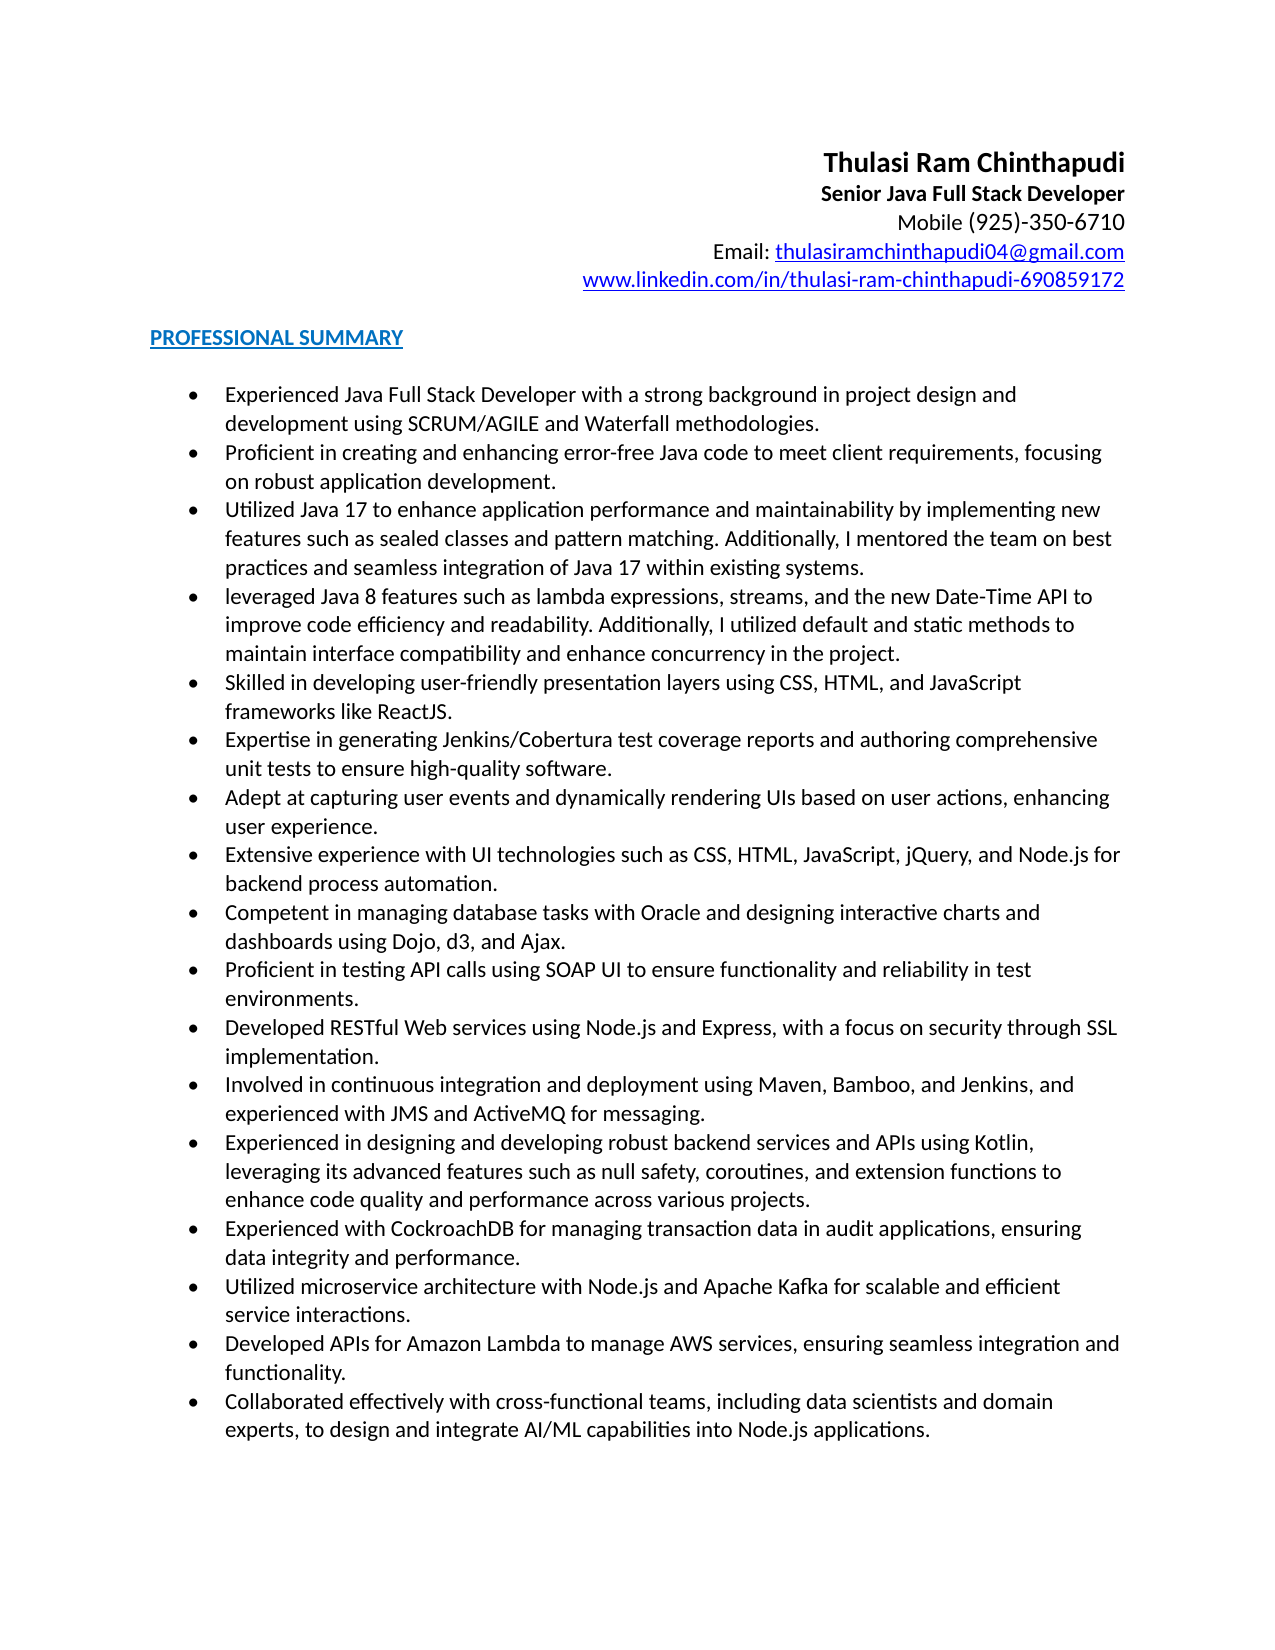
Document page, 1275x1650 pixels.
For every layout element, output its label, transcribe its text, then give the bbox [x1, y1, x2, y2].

list Experienced with CockroachDB for managing transaction data in audit applications, ensuring data integrity and performance. [187, 1214, 1125, 1271]
list Adept at capturing user events and dynamically rendering UIs based on user actions, enhancing user experience. [187, 782, 1125, 840]
list Developed APIs for Amazon Lambda to manage AWS services, ensuring seamless integration and functionality. [187, 1329, 1125, 1386]
text Thulasi Ram Chinthapudi [150, 150, 1125, 179]
list Competent in managing database tasks with Oracle and designing interactive charts and dashboards using Dojo, d3, and Ajax. [187, 897, 1125, 955]
list Collaborated effectively with cross-functional teams, including data scientists and domain experts, to design and integrate AI/ML capabilities into Node.js applications. [187, 1386, 1125, 1444]
list Expertise in generating Jenkins/Cobertura test coverage reports and authoring comprehensive unit tests to ensure high-quality software. [187, 725, 1125, 782]
text PROFESSIONAL SUMMARY [150, 322, 1125, 351]
list Developed RESTful Web services using Node.js and Express, with a focus on security through SSL implementation. [187, 1012, 1125, 1070]
list Experienced in designing and developing robust backend services and APIs using Kotlin, leveraging its advanced features such as null safety, coroutines, and extension functions to enhance code quality and performance across various projects. [187, 1127, 1125, 1214]
text Senior Java Full Stack Developer [150, 179, 1125, 207]
text Email: thulasiramchinthapudi04@gmail.com [150, 236, 1125, 265]
list Proficient in creating and enhancing error-free Java code to meet client requirements, focusing on robust application development. [187, 437, 1125, 495]
text www.linkedin.com/in/thulasi-ram-chinthapudi-690859172 [150, 265, 1125, 294]
list Utilized Java 17 to enhance application performance and maintainability by implementing new features such as sealed classes and pattern matching. Additionally, I mentored the team on best practices and seamless integration of Java 17 within existing systems. [187, 495, 1125, 581]
list Skilled in developing user-friendly presentation layers using CSS, HTML, and JavaScript frameworks like ReactJS. [187, 667, 1125, 725]
list Proficient in testing API calls using SOAP UI to ensure functionality and reliability in test environments. [187, 955, 1125, 1012]
list leveraged Java 8 features such as lambda expressions, streams, and the new Date-Time API to improve code efficiency and readability. Additionally, I utilized default and static methods to maintain interface compatibility and enhance concurrency in the project. [187, 581, 1125, 667]
text Mobile (925)-350-6710 [150, 207, 1125, 236]
list Extensive experience with UI technologies such as CSS, HTML, JavaScript, jQuery, and Node.js for backend process automation. [187, 840, 1125, 897]
list Experienced Java Full Stack Developer with a strong background in project design and development using SCRUM/AGILE and Waterfall methodologies. [187, 380, 1125, 437]
list Utilized microservice architecture with Node.js and Apache Kafka for scalable and efficient service interactions. [187, 1271, 1125, 1329]
list Involved in continuous integration and deployment using Maven, Bamboo, and Jenkins, and experienced with JMS and ActiveMQ for messaging. [187, 1070, 1125, 1127]
